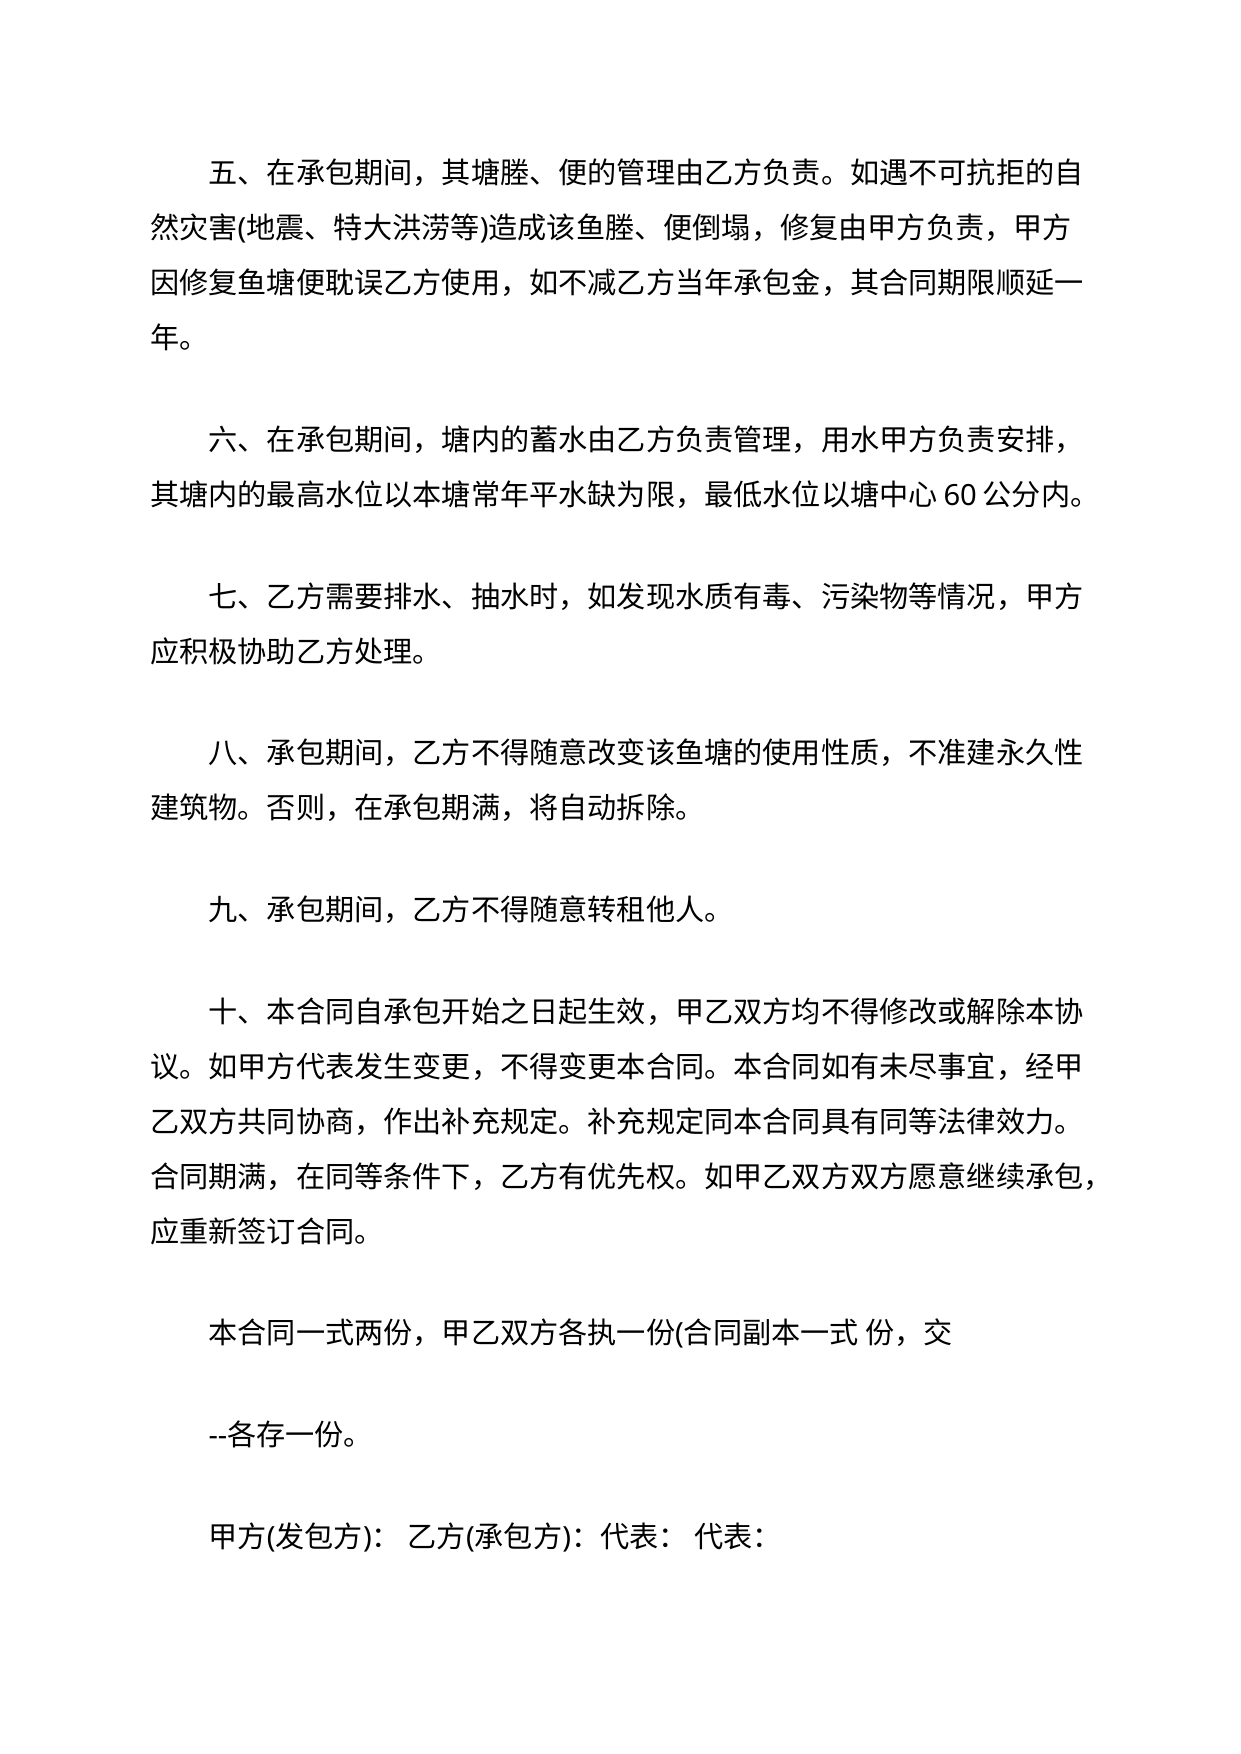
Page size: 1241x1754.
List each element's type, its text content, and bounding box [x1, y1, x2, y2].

text 甲方(发包方)： 乙方(承包方)：代表： 代表： [150, 1514, 1090, 1556]
text 九、承包期间，乙方不得随意转租他人。 [150, 887, 1090, 929]
text 十、本合同自承包开始之日起生效，甲乙双方均不得修改或解除本协议。如甲方代表发生变更，不得变更本合同。本合同如有未尽事宜，经甲乙双方共同协商，作出补充规定。补充规定同本合同具有同等法律效力。合同期满，在同等条件下，乙方有优先权。如甲乙双方双方愿意继续承包，应重新签订合同。 [150, 988, 1090, 1250]
text 七、乙方需要排水、抽水时，如发现水质有毒、污染物等情况，甲方应积极协助乙方处理。 [150, 573, 1090, 671]
text 本合同一式两份，甲乙双方各执一份(合同副本一式 份，交 [150, 1310, 1090, 1352]
text --各存一份。 [150, 1412, 1090, 1454]
text 六、在承包期间，塘内的蓄水由乙方负责管理，用水甲方负责安排，其塘内的最高水位以本塘常年平水缺为限，最低水位以塘中心60公分内。 [150, 417, 1090, 514]
text 八、承包期间，乙方不得随意改变该鱼塘的使用性质，不准建永久性建筑物。否则，在承包期满，将自动拆除。 [150, 730, 1090, 827]
text 五、在承包期间，其塘塍、便的管理由乙方负责。如遇不可抗拒的自然灾害(地震、特大洪涝等)造成该鱼塍、便倒塌，修复由甲方负责，甲方因修复鱼塘便耽误乙方使用，如不减乙方当年承包金，其合同期限顺延一年。 [150, 150, 1090, 357]
